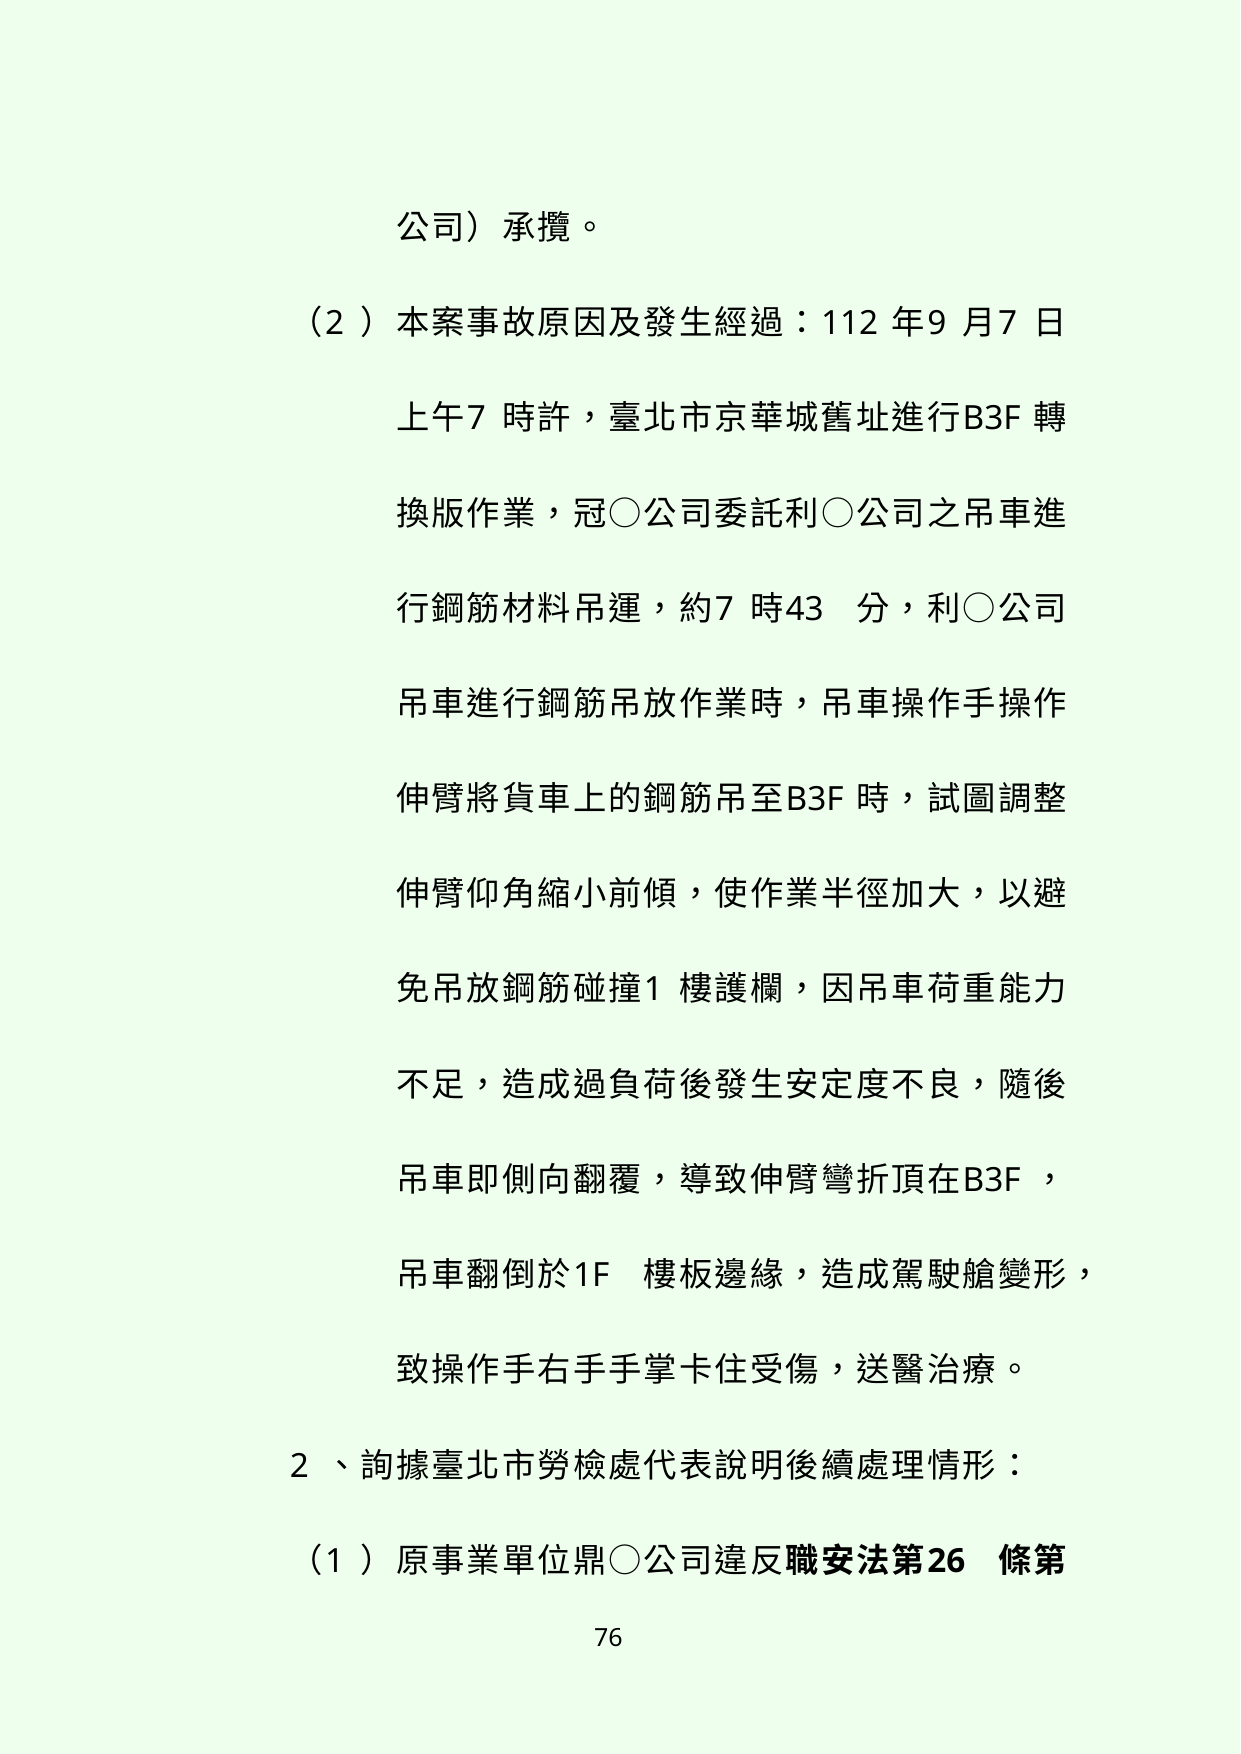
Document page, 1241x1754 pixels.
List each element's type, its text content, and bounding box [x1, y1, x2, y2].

subtitle 詢據臺北市勞檢處代表說明後續處理情形： [272, 1415, 1069, 1510]
subtitle 原事業單位鼎○公司違反職安法第26條第1項及職安法第27條第1項部分，依職安法第45條第2款處罰鍰9萬元並通知改善。 [272, 1510, 1069, 1605]
subtitle 本案原事業單位鼎○開發股份有限公司(下稱鼎○公司）將B3F轉換版鋼筋加工及綁紮工程交由冠○企業有限公司(承攬人，下稱冠○公司）承攬，冠○公司將吊車吊掛鋼筋作業交由東○起重企業有限公司(再承攬人，下稱東○公司）承攬，東○公司再將該作業交由利○有限公司(三級承攬人，下稱利○公司）承攬。 [272, 177, 1069, 272]
subtitle 本案事故原因及發生經過：112年9月7日上午7時許，臺北市京華城舊址進行B3F轉換版作業，冠○公司委託利○公司之吊車進行鋼筋材料吊運，約7時43分，利○公司吊車進行鋼筋吊放作業時，吊車操作手操作伸臂將貨車上的鋼筋吊至B3F時，試圖調整伸臂仰角縮小前傾，使作業半徑加大，以避免吊放鋼筋碰撞1樓護欄，因吊車荷重能力不足，造成過負荷後發生安定度不良，隨後吊車即側向翻覆，導致伸臂彎折頂在B3F，吊車翻倒於1F樓板邊緣，造成駕駛艙變形，致操作手右手手掌卡住受傷，送醫治療。 [272, 272, 1069, 1415]
